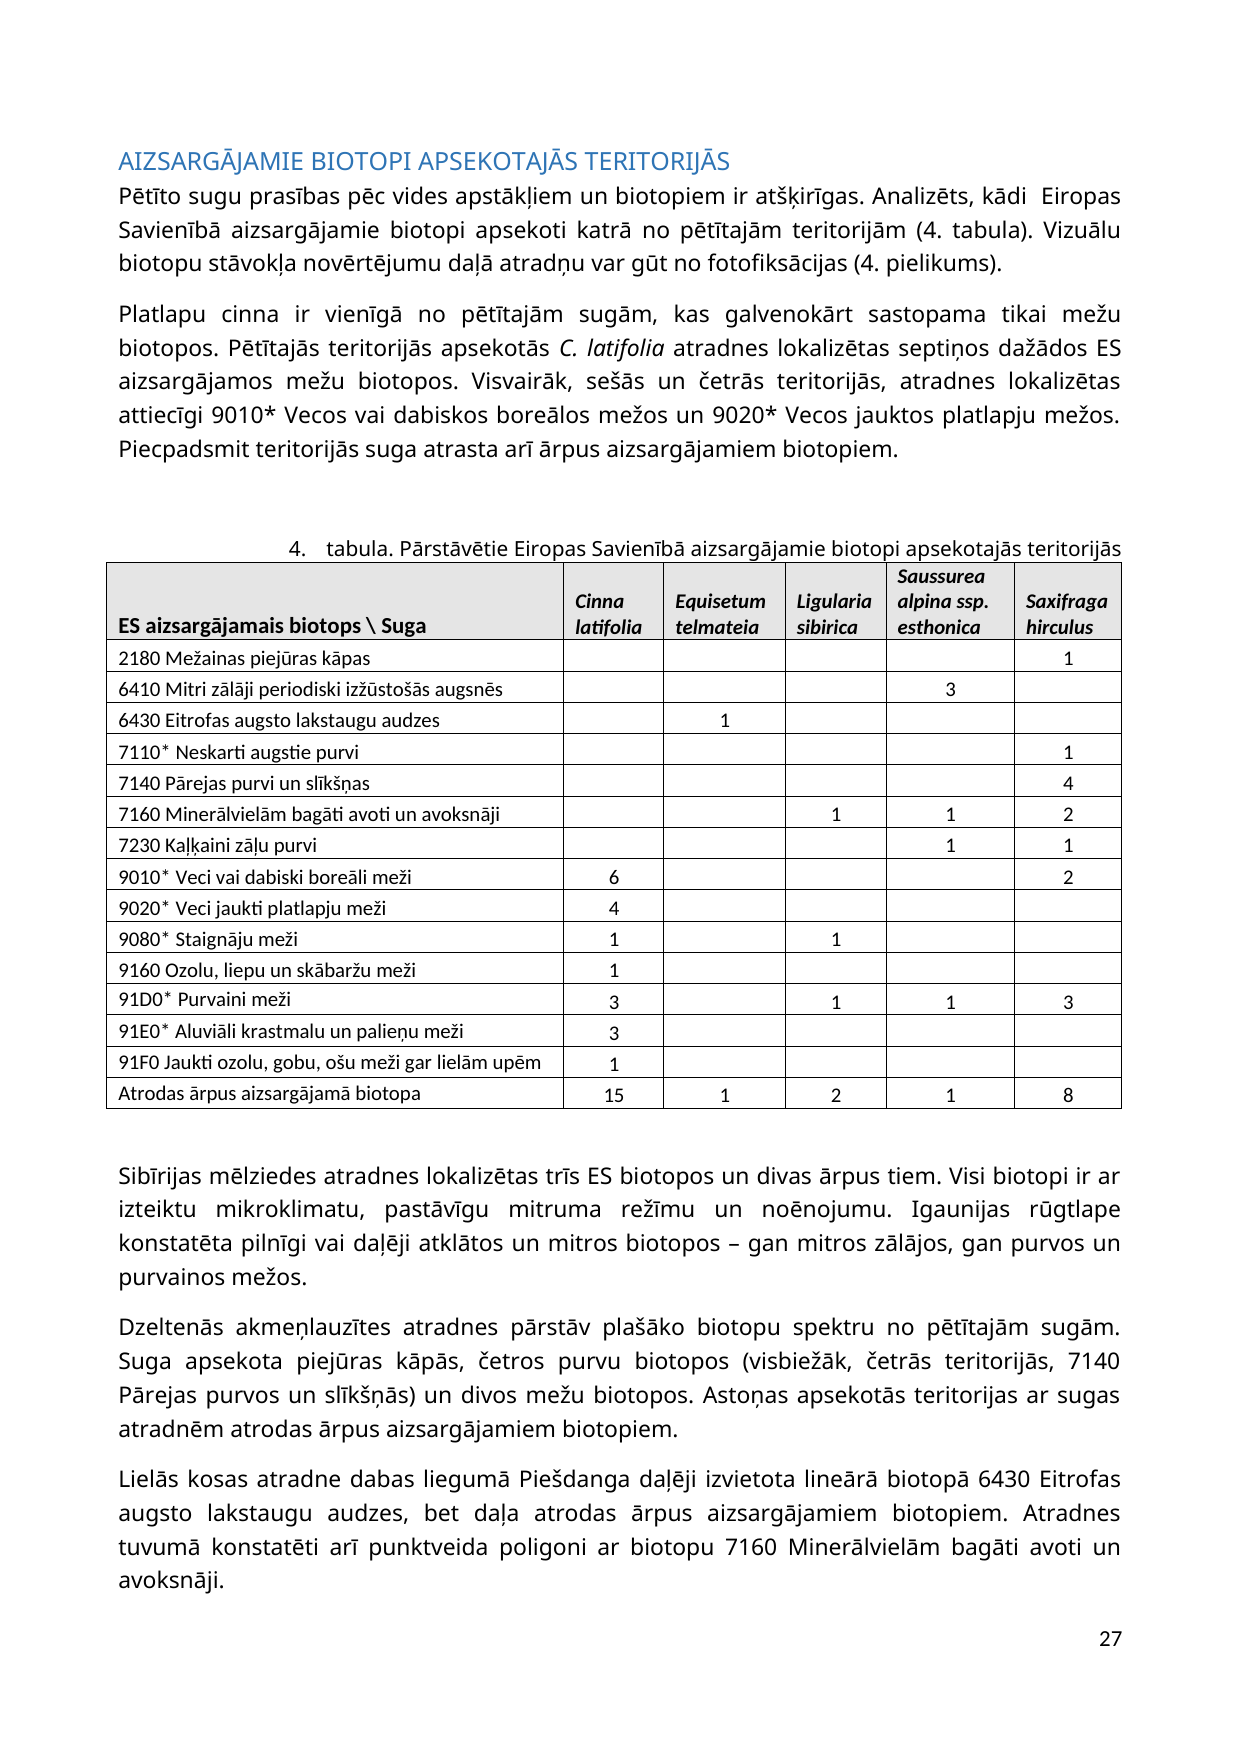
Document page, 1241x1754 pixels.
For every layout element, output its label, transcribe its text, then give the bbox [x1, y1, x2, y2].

table_cell [887, 922, 1014, 952]
table_cell [564, 640, 663, 671]
table_cell [1015, 1047, 1121, 1077]
table_cell 1 [786, 922, 886, 952]
table_cell 91E0* Aluviāli krastmalu un palieņu meži [107, 1015, 563, 1046]
text Lielās kosas atradne dabas liegumā Piešdanga daļēji izvietota lineārā biotopā 6430 Eitrofas augsto lakstaugu audzes, bet daļa atrodas ārpus aizsargājamiem biotopiem. Atradnes tuvumā konstatēti arī punktveida poligoni ar biotopu 7160 Minerālvielām bagāti avoti un avoksnāji. [118, 1463, 1122, 1595]
table_cell [786, 640, 886, 671]
table_cell [664, 640, 785, 671]
table_cell 7160 Minerālvielām bagāti avoti un avoksnāji [107, 797, 563, 827]
table_cell 9010* Veci vai dabiski boreāli meži [107, 859, 563, 889]
table_cell [786, 953, 886, 983]
table_cell 7110* Neskarti augstie purvi [107, 734, 563, 764]
table_cell 6430 Eitrofas augsto lakstaugu audzes [107, 703, 563, 733]
table_cell 1 [564, 1047, 663, 1077]
table_header Cinna latifolia [564, 563, 663, 639]
table_cell [786, 765, 886, 796]
table_cell [664, 1047, 785, 1077]
table_cell [887, 859, 1014, 889]
table_header ES aizsargājamais biotops \ Suga [107, 563, 563, 639]
table_cell [1015, 953, 1121, 983]
table_cell 1 [664, 703, 785, 733]
table_cell [664, 672, 785, 702]
table_header Ligularia sibirica [786, 563, 886, 639]
text Dzeltenās akmeņlauzītes atradnes pārstāv plašāko biotopu spektru no pētītajām sugām. Suga apsekota piejūras kāpās, četros purvu biotopos (visbiežāk, četrās teritorijās, 7140 Pārejas purvos un slīkšņās) un divos mežu biotopos. Astoņas apsekotās teritorijas ar sugas atradnēm atrodas ārpus aizsargājamiem biotopiem. [118, 1311, 1122, 1444]
table_cell [887, 734, 1014, 764]
table_cell 3 [564, 984, 663, 1014]
table_cell 15 [564, 1078, 663, 1108]
table_cell 1 [887, 828, 1014, 858]
table_cell 1 [887, 984, 1014, 1014]
table_cell 3 [564, 1015, 663, 1046]
table_cell 3 [1015, 984, 1121, 1014]
table_header Saxifraga hirculus [1015, 563, 1121, 639]
table_cell 91D0* Purvaini meži [107, 984, 563, 1014]
table_cell [786, 703, 886, 733]
table_cell [887, 1015, 1014, 1046]
table_cell [664, 765, 785, 796]
table_cell 1 [1015, 734, 1121, 764]
table_cell 2 [1015, 859, 1121, 889]
table_cell [664, 1015, 785, 1046]
table_cell [1015, 922, 1121, 952]
table_cell 8 [1015, 1078, 1121, 1108]
table_cell 1 [1015, 828, 1121, 858]
table_cell 1 [564, 953, 663, 983]
table_cell [664, 984, 785, 1014]
table_cell [664, 859, 785, 889]
table_cell 4 [1015, 765, 1121, 796]
text Pētīto sugu prasības pēc vides apstākļiem un biotopiem ir atšķirīgas. Analizēts, kādi Eiropas Savienībā aizsargājamie biotopi apsekoti katrā no pētītajām teritorijām (4. tabula). Vizuālu biotopu stāvokļa novērtējumu daļā atradņu var gūt no fotofiksācijas (4. pielikums). [118, 180, 1122, 279]
table_cell [786, 828, 886, 858]
table_cell 1 [564, 922, 663, 952]
table_cell 9080* Staignāju meži [107, 922, 563, 952]
table_cell [887, 703, 1014, 733]
table_header Saussurea alpina ssp. esthonica [887, 563, 1014, 639]
list tabula. Pārstāvētie Eiropas Savienībā aizsargājamie biotopi apsekotajās teritorijās [156, 534, 1122, 562]
table_cell [1015, 1015, 1121, 1046]
table_cell 6 [564, 859, 663, 889]
table_cell [887, 953, 1014, 983]
table_cell Atrodas ārpus aizsargājamā biotopa [107, 1078, 563, 1108]
table_cell 1 [887, 1078, 1014, 1108]
table_cell [887, 890, 1014, 921]
table_cell 1 [887, 797, 1014, 827]
table_cell 2 [1015, 797, 1121, 827]
table_cell [564, 797, 663, 827]
table_cell 2 [786, 1078, 886, 1108]
table_header Equisetum telmateia [664, 563, 785, 639]
table_cell 1 [1015, 640, 1121, 671]
table_cell [664, 953, 785, 983]
table_cell [564, 703, 663, 733]
table_cell 1 [664, 1078, 785, 1108]
table_cell [664, 828, 785, 858]
table_cell [786, 734, 886, 764]
table_cell [786, 672, 886, 702]
table_cell [564, 828, 663, 858]
table_cell [1015, 890, 1121, 921]
table_cell [887, 640, 1014, 671]
table_cell [664, 797, 785, 827]
table_cell [564, 734, 663, 764]
table_cell 1 [786, 797, 886, 827]
table_cell [887, 765, 1014, 796]
table_cell [1015, 672, 1121, 702]
table_cell [564, 765, 663, 796]
table_cell [564, 672, 663, 702]
table_cell 91F0 Jaukti ozolu, gobu, ošu meži gar lielām upēm [107, 1047, 563, 1077]
table_cell [1015, 703, 1121, 733]
table_cell [664, 734, 785, 764]
table_cell [664, 890, 785, 921]
table_cell 2180 Mežainas piejūras kāpas [107, 640, 563, 671]
table_cell 7230 Kaļķaini zāļu purvi [107, 828, 563, 858]
table_cell [664, 922, 785, 952]
text Platlapu cinna ir vienīgā no pētītajām sugām, kas galvenokārt sastopama tikai mežu biotopos. Pētītajās teritorijās apsekotās C. latifolia atradnes lokalizētas septiņos dažādos ES aizsargājamos mežu biotopos. Visvairāk, sešās un četrās teritorijās, atradnes lokalizētas attiecīgi 9010* Vecos vai dabiskos boreālos mežos un 9020* Vecos jauktos platlapju mežos. Piecpadsmit teritorijās suga atrasta arī ārpus aizsargājamiem biotopiem. [118, 298, 1122, 464]
subtitle AIZSARGĀJAMIE BIOTOPI APSEKOTAJĀS TERITORIJĀS [118, 143, 1122, 177]
table_cell 7140 Pārejas purvi un slīkšņas [107, 765, 563, 796]
table_cell [786, 1047, 886, 1077]
table_cell 3 [887, 672, 1014, 702]
table_cell 9020* Veci jaukti platlapju meži [107, 890, 563, 921]
text Sibīrijas mēlziedes atradnes lokalizētas trīs ES biotopos un divas ārpus tiem. Visi biotopi ir ar izteiktu mikroklimatu, pastāvīgu mitruma režīmu un noēnojumu. Igaunijas rūgtlape konstatēta pilnīgi vai daļēji atklātos un mitros biotopos – gan mitros zālājos, gan purvos un purvainos mežos. [118, 1159, 1122, 1292]
table_cell 1 [786, 984, 886, 1014]
table_cell [786, 859, 886, 889]
table_cell 4 [564, 890, 663, 921]
table_cell 9160 Ozolu, liepu un skābaržu meži [107, 953, 563, 983]
table_cell [786, 890, 886, 921]
table_cell [887, 1047, 1014, 1077]
table_cell [786, 1015, 886, 1046]
table_cell 6410 Mitri zālāji periodiski izžūstošās augsnēs [107, 672, 563, 702]
